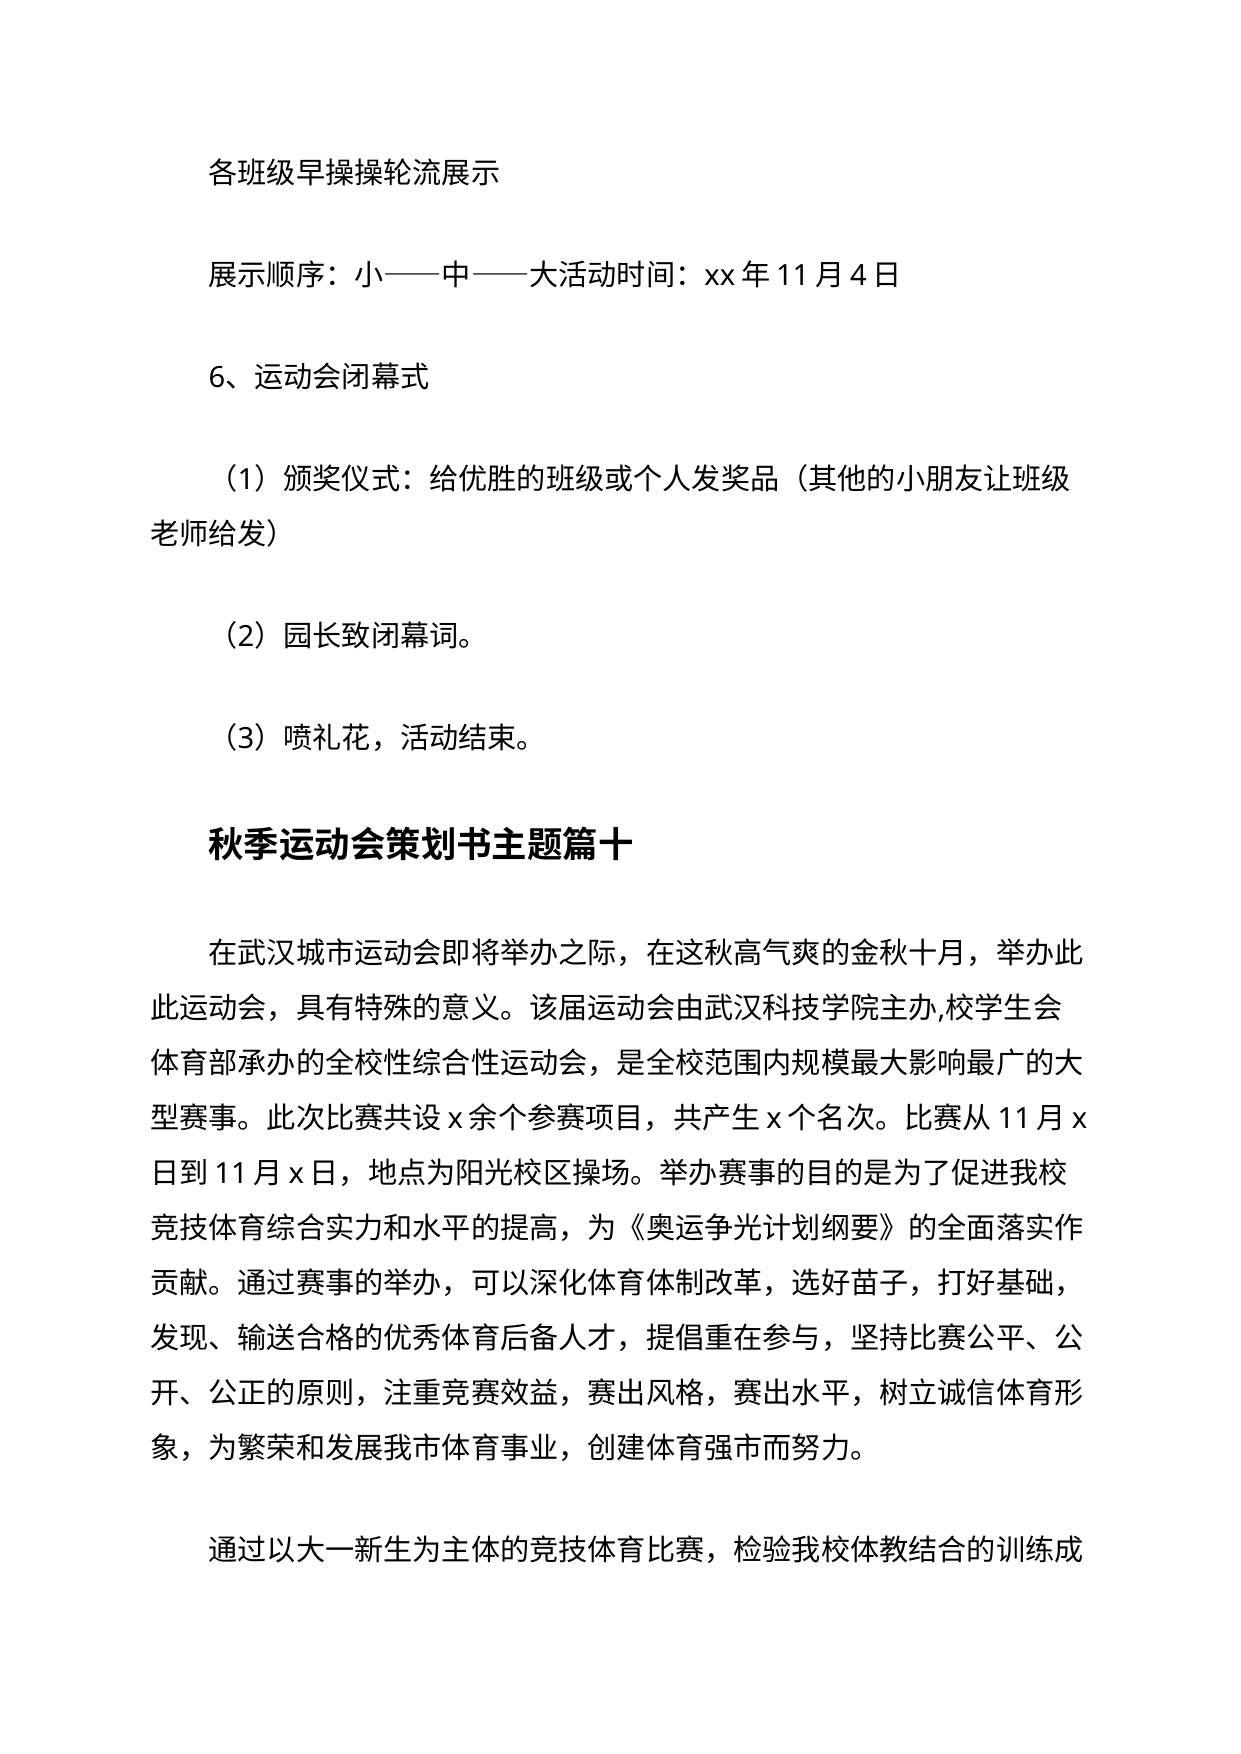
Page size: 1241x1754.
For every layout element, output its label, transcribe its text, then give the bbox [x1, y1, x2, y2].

text （2）园长致闭幕词。 [150, 612, 1090, 655]
text （3）喷礼花，活动结束。 [150, 714, 1090, 757]
text 展示顺序：小——中——大活动时间：xx年11月4日 [150, 252, 1090, 294]
text 在武汉城市运动会即将举办之际，在这秋高气爽的金秋十月，举办此此运动会，具有特殊的意义。该届运动会由武汉科技学院主办,校学生会体育部承办的全校性综合性运动会，是全校范围内规模最大影响最广的大型赛事。此次比赛共设x余个参赛项目，共产生x个名次。比赛从11月x日到11月x日，地点为阳光校区操场。举办赛事的目的是为了促进我校竞技体育综合实力和水平的提高，为《奥运争光计划纲要》的全面落实作贡献。通过赛事的举办，可以深化体育体制改革，选好苗子，打好基础，发现、输送合格的优秀体育后备人才，提倡重在参与，坚持比赛公平、公开、公正的原则，注重竞赛效益，赛出风格，赛出水平，树立诚信体育形象，为繁荣和发展我市体育事业，创建体育强市而努力。 [150, 930, 1090, 1467]
text 6、运动会闭幕式 [150, 354, 1090, 396]
text 各班级早操操轮流展示 [150, 150, 1090, 192]
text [150, 1526, 1090, 1568]
text 秋季运动会策划书主题篇十 [150, 816, 1090, 868]
text （1）颁奖仪式：给优胜的班级或个人发奖品（其他的小朋友让班级老师给发） [150, 456, 1090, 553]
